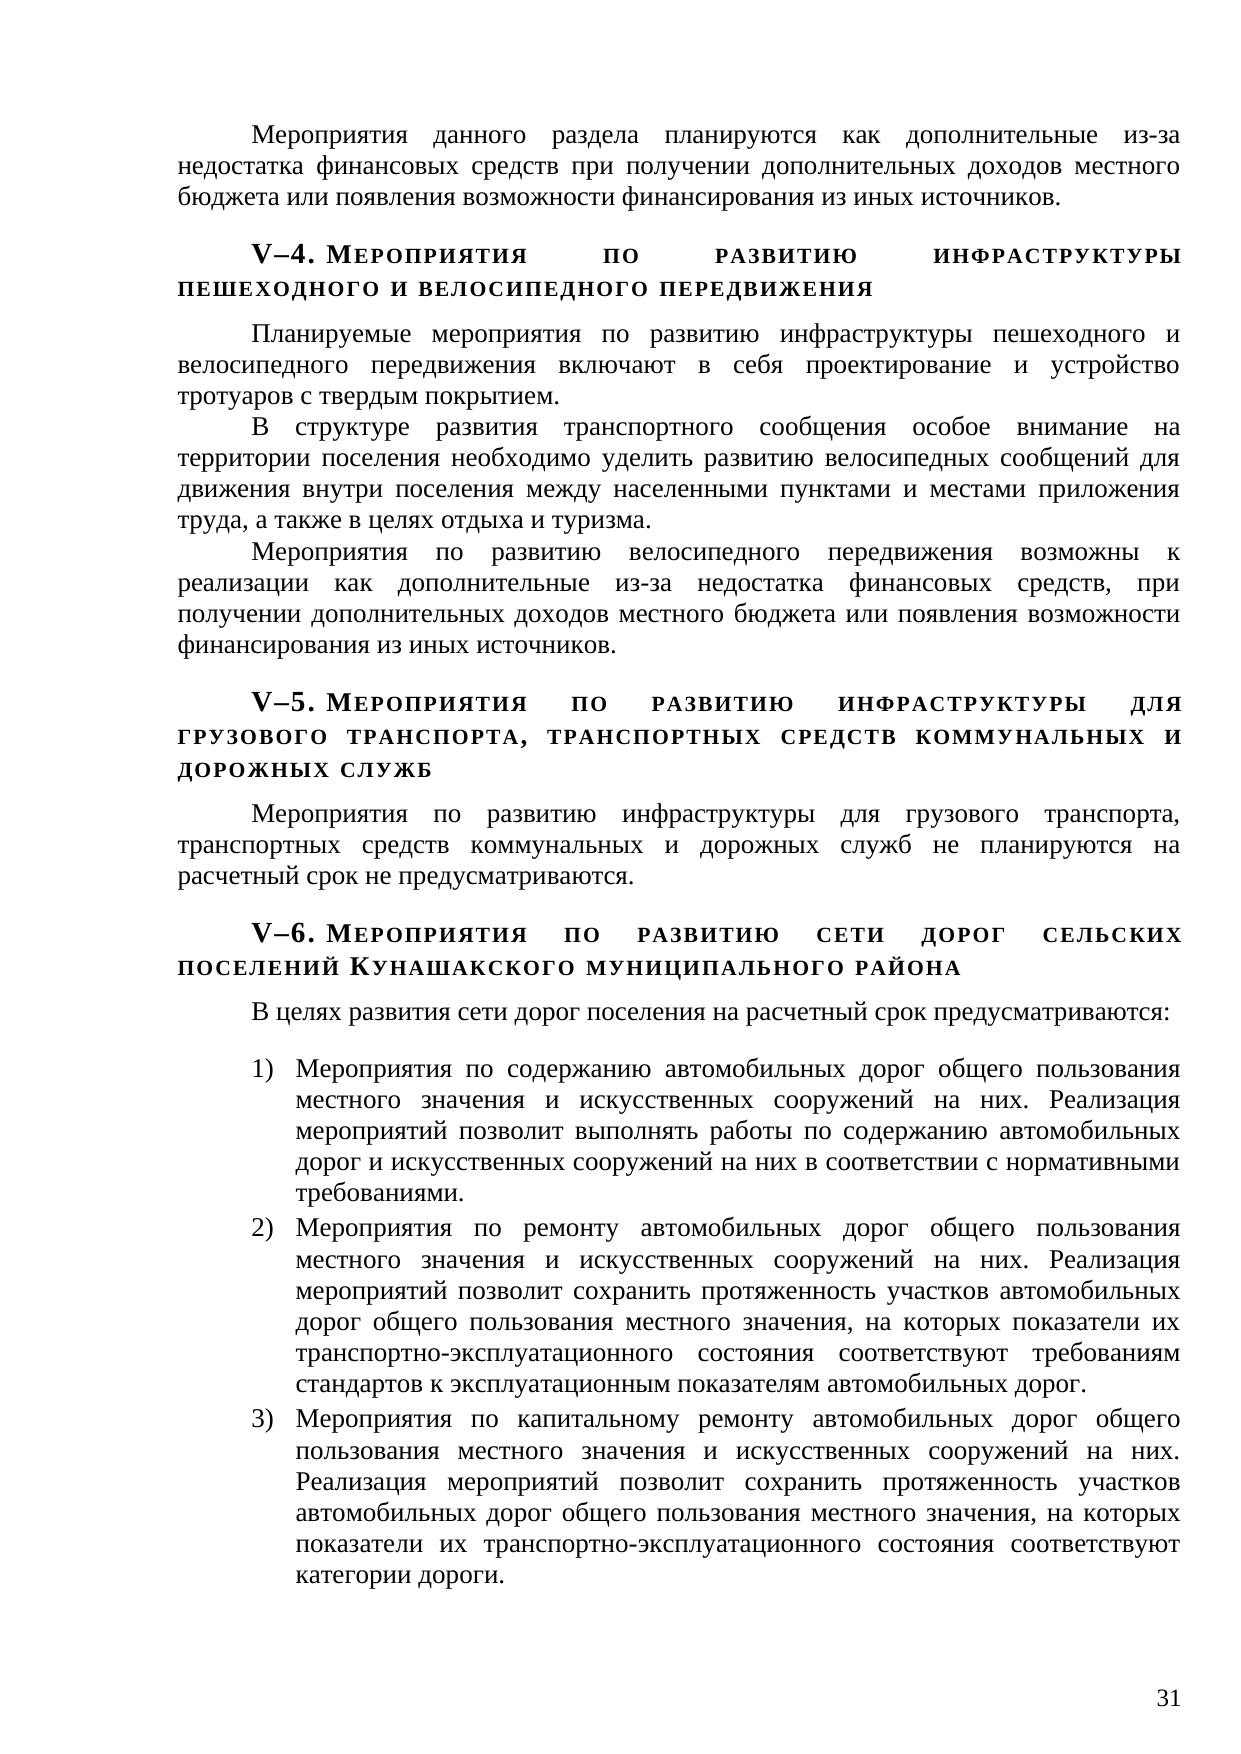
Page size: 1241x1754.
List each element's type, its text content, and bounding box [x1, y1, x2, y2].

text В целях развития сети дорог поселения на расчетный срок предусматриваются: [177, 996, 1181, 1027]
text Мероприятия по развитию инфраструктуры для грузового транспорта, транспортных средств коммунальных и дорожных служб [177, 684, 1181, 783]
text Мероприятия по ремонту автомобильных дорог общего пользования местного значения и искусственных сооружений на них. Реализация мероприятий позволит сохранить протяженность участков автомобильных дорог общего пользования местного значения, на которых показатели их транспортно-эксплуатационного состояния соответствуют требованиям стандартов к эксплуатационным показателям автомобильных дорог. [251, 1212, 1181, 1398]
text Мероприятия по развитию велосипедного передвижения возможны к реализации как дополнительные из-за недостатка финансовых средств, при получении дополнительных доходов местного бюджета или появления возможности финансирования из иных источников. [177, 535, 1181, 659]
text Мероприятия по развитию сети дорог сельских поселений Кунашакского муниципального района [177, 915, 1181, 982]
text В структуре развития транспортного сообщения особое внимание на территории поселения необходимо уделить развитию велосипедных сообщений для движения внутри поселения между населенными пунктами и местами приложения труда, а также в целях отдыха и туризма. [177, 410, 1181, 535]
text Мероприятия по развитию инфраструктуры пешеходного и велосипедного передвижения [177, 237, 1181, 303]
text Мероприятия по капитальному ремонту автомобильных дорог общего пользования местного значения и искусственных сооружений на них. Реализация мероприятий позволит сохранить протяженность участков автомобильных дорог общего пользования местного значения, на которых показатели их транспортно-эксплуатационного состояния соответствуют категории дороги. [251, 1403, 1181, 1589]
text Мероприятия по развитию инфраструктуры для грузового транспорта, транспортных средств коммунальных и дорожных служб не планируются на расчетный срок не предусматриваются. [177, 797, 1181, 890]
text Мероприятия данного раздела планируются как дополнительные из-за недостатка финансовых средств при получении дополнительных доходов местного бюджета или появления возможности финансирования из иных источников. [177, 118, 1181, 212]
list Мероприятия по содержанию автомобильных дорог общего пользования местного значения и искусственных сооружений на них. Реализация мероприятий позволит выполнять работы по содержанию автомобильных дорог и искусственных сооружений на них в соответствии с нормативными требованиями. [251, 1052, 1181, 1207]
text Планируемые мероприятия по развитию инфраструктуры пешеходного и велосипедного передвижения включают в себя проектирование и устройство тротуаров с твердым покрытием. [177, 317, 1181, 410]
